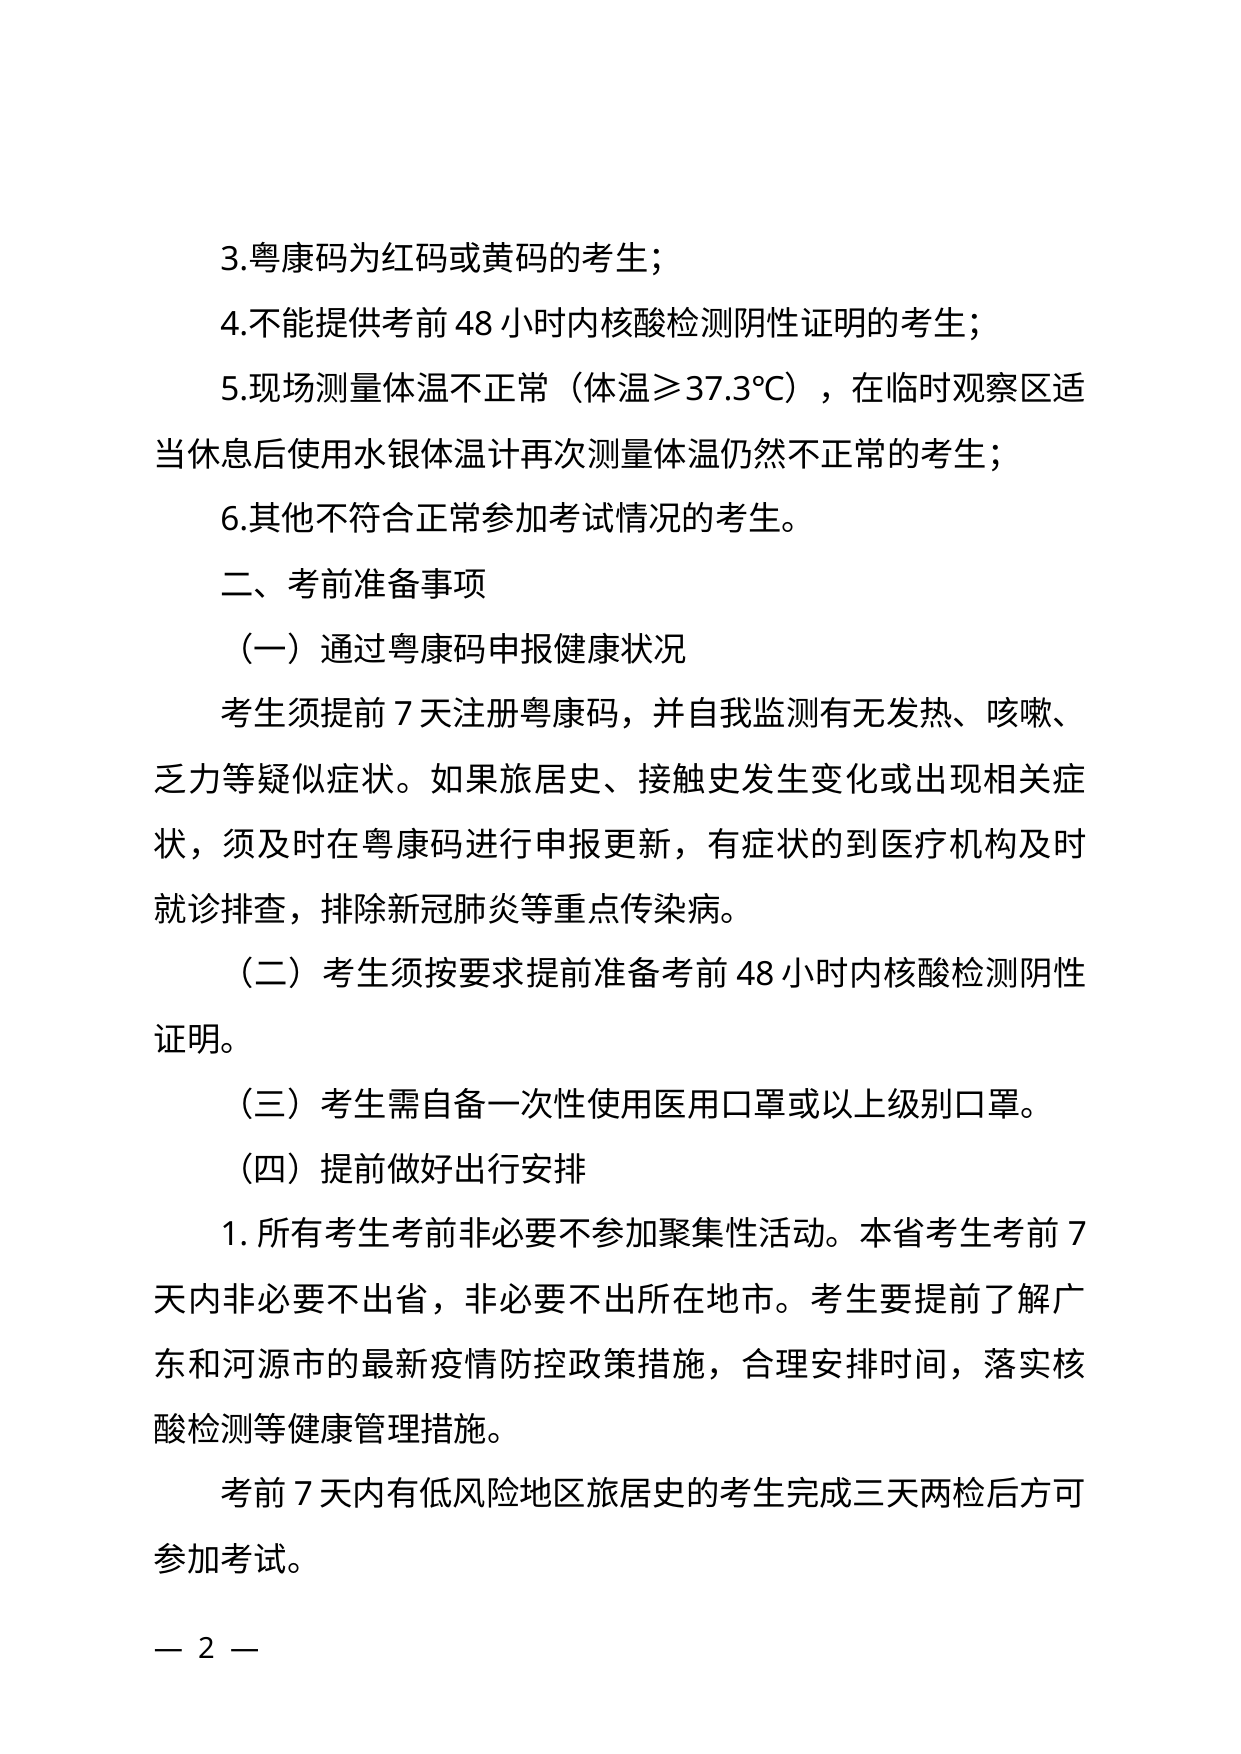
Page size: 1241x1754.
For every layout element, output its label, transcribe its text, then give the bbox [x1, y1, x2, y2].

text 3.粤康码为红码或黄码的考生； [153, 224, 1087, 289]
text （一）通过粤康码申报健康状况 [153, 614, 1087, 679]
text （三）考生需自备一次性使用医用口罩或以上级别口罩。 [153, 1069, 1087, 1134]
text （四）提前做好出行安排 [153, 1134, 1087, 1199]
text 考前7天内有低风险地区旅居史的考生完成三天两检后方可参加考试。 [153, 1459, 1087, 1589]
text 考生须提前7天注册粤康码，并自我监测有无发热、咳嗽、乏力等疑似症状。如果旅居史、接触史发生变化或出现相关症状，须及时在粤康码进行申报更新，有症状的到医疗机构及时就诊排查，排除新冠肺炎等重点传染病。 [153, 679, 1087, 939]
text 1. 所有考生考前非必要不参加聚集性活动。本省考生考前7天内非必要不出省，非必要不出所在地市。考生要提前了解广东和河源市的最新疫情防控政策措施，合理安排时间，落实核酸检测等健康管理措施。 [153, 1199, 1087, 1459]
text 4.不能提供考前48小时内核酸检测阴性证明的考生； [153, 289, 1087, 354]
text 6.其他不符合正常参加考试情况的考生。 [153, 484, 1087, 549]
text 二、考前准备事项 [153, 549, 1087, 614]
text 5.现场测量体温不正常（体温≥37.3℃），在临时观察区适当休息后使用水银体温计再次测量体温仍然不正常的考生； [153, 354, 1087, 484]
text （二）考生须按要求提前准备考前48小时内核酸检测阴性证明。 [153, 939, 1087, 1069]
